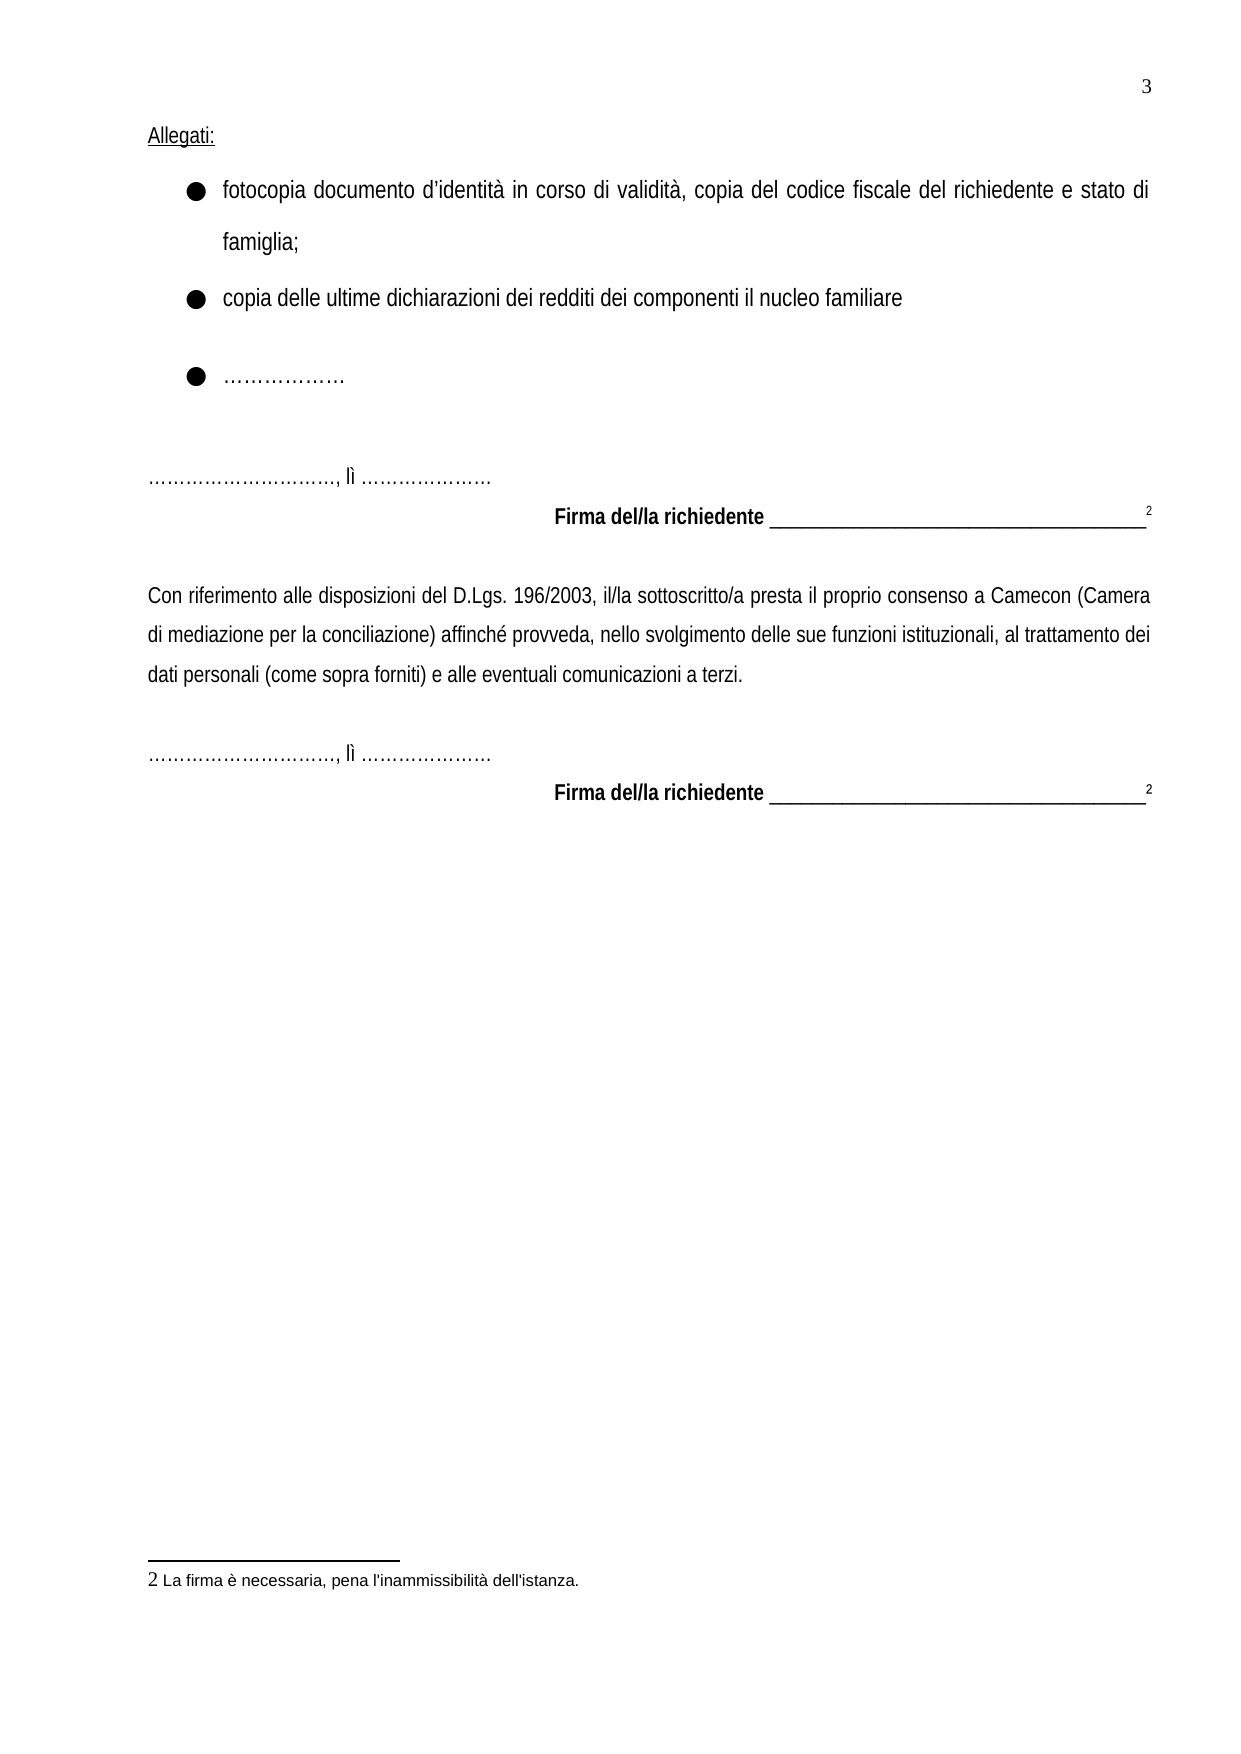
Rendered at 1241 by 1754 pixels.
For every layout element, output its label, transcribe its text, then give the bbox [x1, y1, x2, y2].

text …………………………, lì ………………… [148, 463, 1152, 489]
list copia delle ultime dichiarazioni dei redditi dei componenti il nucleo familiare [185, 270, 1152, 321]
text Firma del/la richiedente ____________________________________ [148, 503, 1152, 529]
list fotocopia documento d’identità in corso di validità, copia del codice fiscale del richiedente e stato di famiglia; [185, 161, 1152, 256]
list ……………… [185, 347, 1152, 398]
text …………………………, lì ………………… [148, 739, 1152, 766]
text Con riferimento alle disposizioni del D.Lgs. 196/2003, il/la sottoscritto/a presta il proprio consenso a Camecon (Camera di mediazione per la conciliazione) affinché provveda, nello svolgimento delle sue funzioni istituzionali, al trattamento dei dati personali (come sopra forniti) e alle eventuali comunicazioni a terzi. [148, 582, 1152, 687]
text Firma del/la richiedente ____________________________________² [148, 779, 1152, 805]
text Allegati: [148, 122, 1152, 148]
